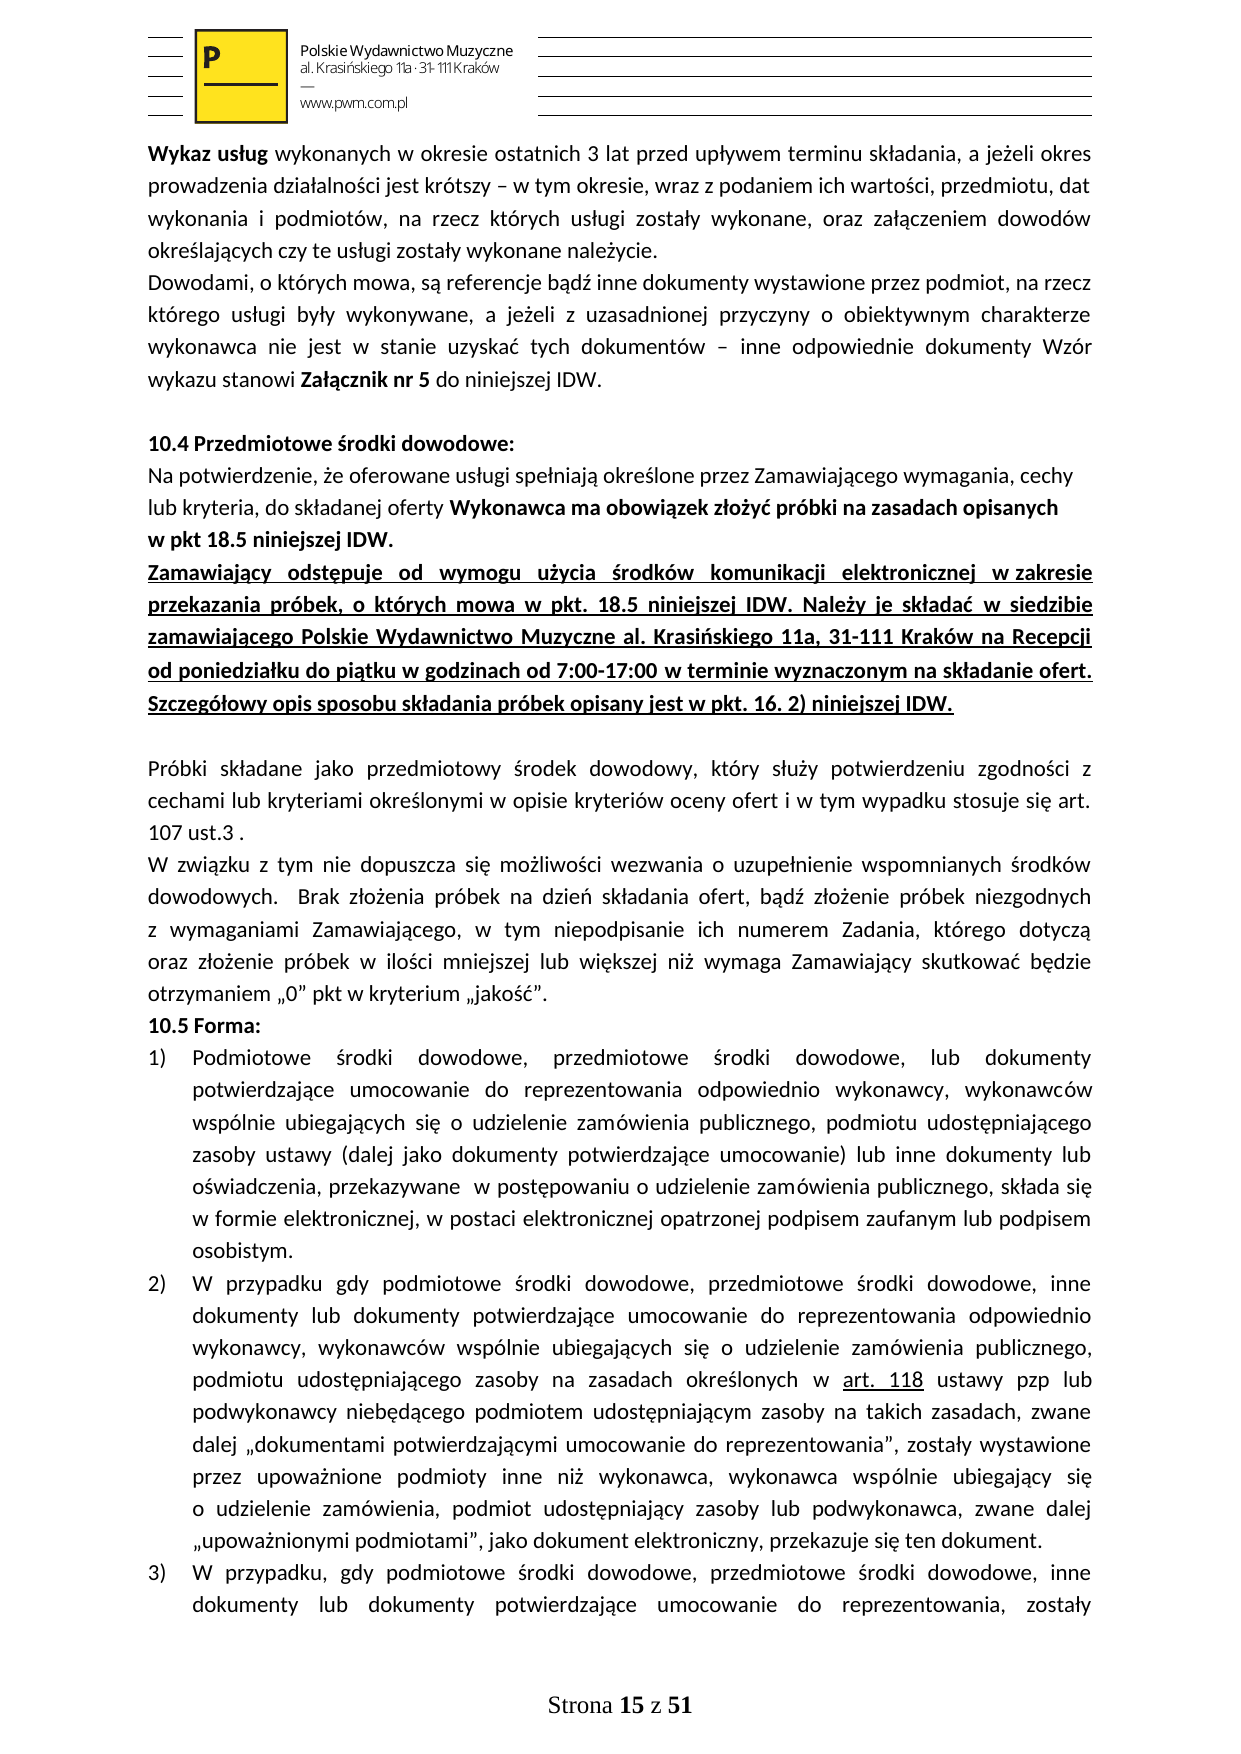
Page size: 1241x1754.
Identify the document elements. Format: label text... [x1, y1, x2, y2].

text Próbki składane jako przedmiotowy środek dowodowy, który służy potwierdzeniu zgodności z cechami lub kryteriami określonymi w opisie kryteriów oceny ofert i w tym wypadku stosuje się art. 107 ust.3 . [148, 754, 1093, 846]
text Wykaz usług wykonanych w okresie ostatnich 3 lat przed upływem terminu składania, a jeżeli okres prowadzenia działalności jest krótszy – w tym okresie, wraz z podaniem ich wartości, przedmiotu, dat wykonania i podmiotów, na rzecz których usługi zostały wykonane, oraz załączeniem dowodów określających czy te usługi zostały wykonane należycie. [148, 139, 1093, 264]
list W przypadku gdy podmiotowe środki dowodowe, przedmiotowe środki dowodowe, inne dokumenty lub dokumenty potwierdzające umocowanie do reprezentowania odpowiednio wykonawcy, wykonawców wspólnie ubiegających się o udzielenie zamówienia publicznego, podmiotu udostępniającego zasoby na zasadach określonych w art. 118 ustawy pzp lub podwykonawcy niebędącego podmiotem udostępniającym zasoby na takich zasadach, zwane dalej „dokumentami potwierdzającymi umocowanie do reprezentowania”, zostały wystawione przez upoważnione podmioty inne niż wykonawca, wykonawca wspólnie ubiegający się o udzielenie zamówienia, podmiot udostępniający zasoby lub podwykonawca, zwane dalej „upoważnionymi podmiotami”, jako dokument elektroniczny, przekazuje się ten dokument. [148, 1269, 1093, 1554]
text Zamawiający odstępuje od wymogu użycia środków komunikacji elektronicznej w zakresie przekazania próbek, o których mowa w pkt. 18.5 niniejszej IDW. Należy je składać w siedzibie zamawiającego Polskie Wydawnictwo Muzyczne al. Krasińskiego 11a, 31-111 Kraków na Recepcji od poniedziałku do piątku w godzinach od 7:00-17:00 w terminie wyznaczonym na składanie ofert. Szczegółowy opis sposobu składania próbek opisany jest w pkt. 16. 2) niniejszej IDW. [148, 682, 1093, 717]
subtitle 10.4 Przedmiotowe środki dowodowe: [148, 429, 1093, 457]
list Podmiotowe środki dowodowe, przedmiotowe środki dowodowe, lub dokumenty potwierdzające umocowanie do reprezentowania odpowiednio wykonawcy, wykonawców wspólnie ubiegających się o udzielenie zamówienia publicznego, podmiotu udostępniającego zasoby ustawy (dalej jako dokumenty potwierdzające umocowanie) lub inne dokumenty lub oświadczenia, przekazywane w postępowaniu o udzielenie zamówienia publicznego, składa się w formie elektronicznej, w postaci elektronicznej opatrzonej podpisem zaufanym lub podpisem osobistym. [148, 1043, 1093, 1264]
text Zamawiający odstępuje od wymogu użycia środków komunikacji elektronicznej w zakresie przekazania próbek, o których mowa w pkt. 18.5 niniejszej IDW. Należy je składać w siedzibie zamawiającego Polskie Wydawnictwo Muzyczne al. Krasińskiego 11a, 31-111 Kraków na Recepcji od poniedziałku do piątku w godzinach od 7:00-17:00 w terminie wyznaczonym na składanie ofert. Szczegółowy opis sposobu składania próbek opisany jest w pkt. 16. 2) niniejszej IDW. [148, 616, 1093, 681]
text Zamawiający odstępuje od wymogu użycia środków komunikacji elektronicznej w zakresie przekazania próbek, o których mowa w pkt. 18.5 niniejszej IDW. Należy je składać w siedzibie zamawiającego Polskie Wydawnictwo Muzyczne al. Krasińskiego 11a, 31-111 Kraków na Recepcji od poniedziałku do piątku w godzinach od 7:00-17:00 w terminie wyznaczonym na składanie ofert. Szczegółowy opis sposobu składania próbek opisany jest w pkt. 16. 2) niniejszej IDW. [148, 583, 1093, 614]
text Dowodami, o których mowa, są referencje bądź inne dokumenty wystawione przez podmiot, na rzecz którego usługi były wykonywane, a jeżeli z uzasadnionej przyczyny o obiektywnym charakterze wykonawca nie jest w stanie uzyskać tych dokumentów – inne odpowiednie dokumenty Wzór wykazu stanowi Załącznik nr 5 do niniejszej IDW. [148, 268, 1093, 393]
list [148, 1558, 1093, 1619]
text W związku z tym nie dopuszcza się możliwości wezwania o uzupełnienie wspomnianych środków dowodowych. Brak złożenia próbek na dzień składania ofert, bądź złożenie próbek niezgodnych z wymaganiami Zamawiającego, w tym niepodpisanie ich numerem Zadania, którego dotyczą oraz złożenie próbek w ilości mniejszej lub większej niż wymaga Zamawiający skutkować będzie otrzymaniem „0” pkt w kryterium „jakość”. [148, 850, 1093, 1007]
text 10.5 Forma: [148, 1011, 1093, 1039]
text Na potwierdzenie, że oferowane usługi spełniają określone przez Zamawiającego wymagania, cechy lub kryteria, do składanej oferty Wykonawca ma obowiązek złożyć próbki na zasadach opisanych w pkt 18.5 niniejszej IDW. [148, 461, 1093, 554]
